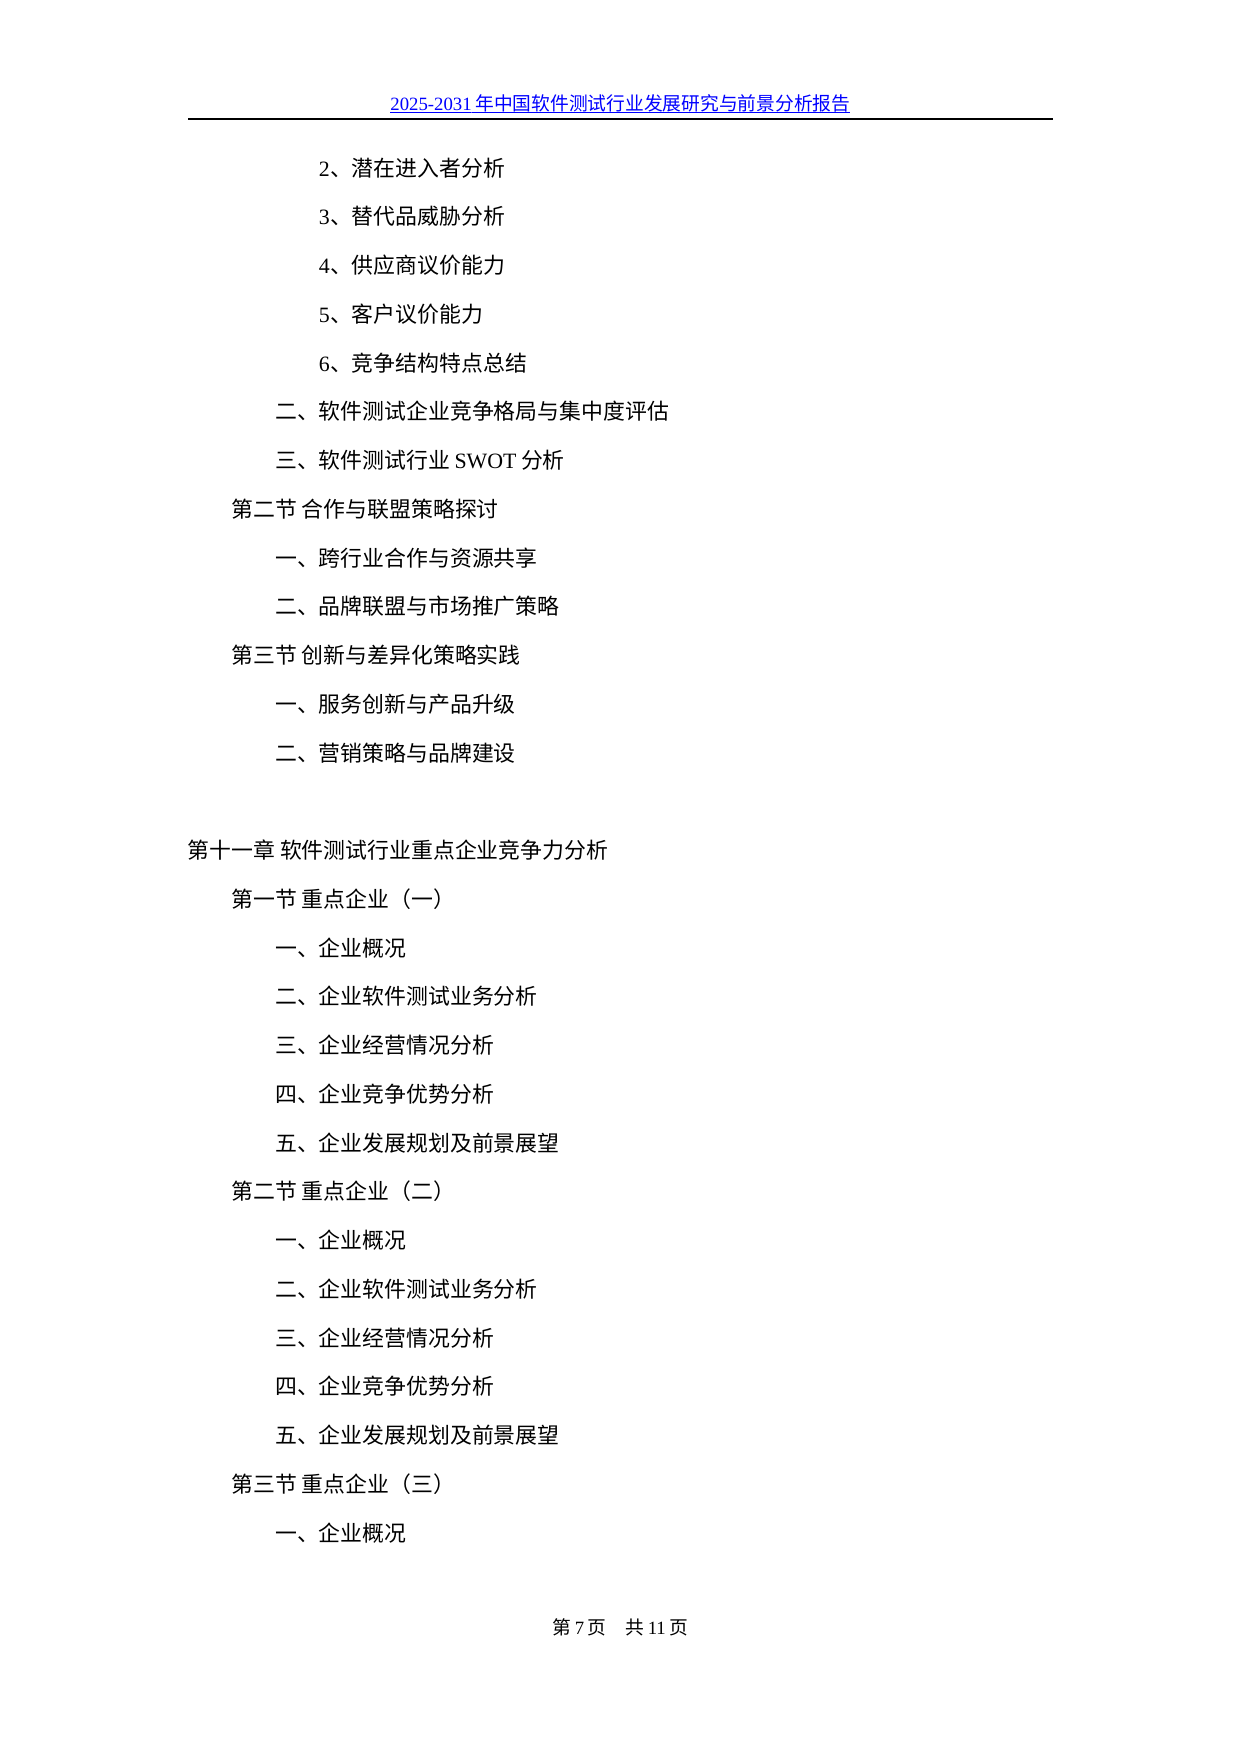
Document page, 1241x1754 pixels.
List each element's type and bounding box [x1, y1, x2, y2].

text [187, 150, 1053, 1548]
